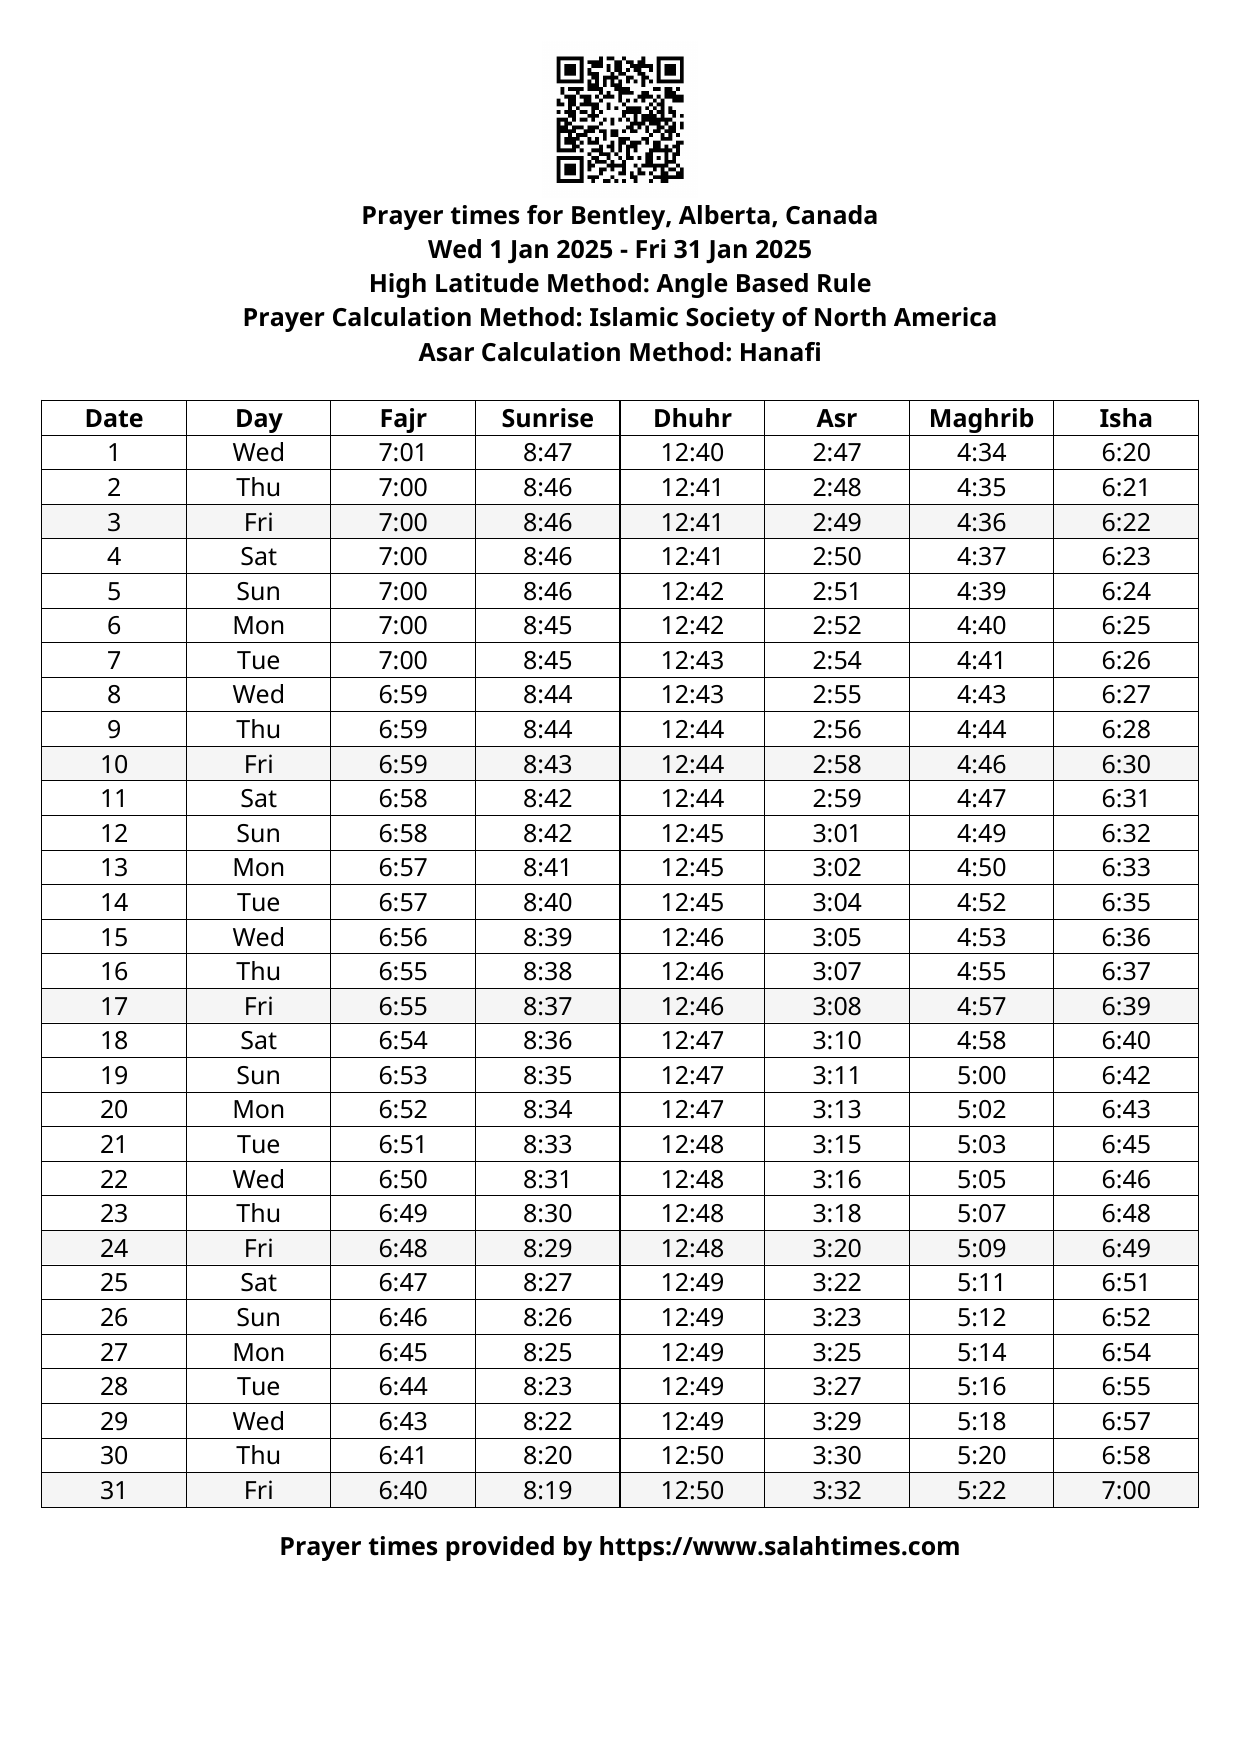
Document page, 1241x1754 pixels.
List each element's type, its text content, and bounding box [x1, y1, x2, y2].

table_cell 5:05 [910, 1162, 1053, 1195]
table_cell Tue [187, 885, 330, 919]
table_cell 8:31 [476, 1162, 619, 1195]
text High Latitude Method: Angle Based Rule [42, 266, 1198, 300]
table_cell 10 [42, 747, 186, 780]
table_cell 12:41 [621, 539, 764, 573]
table_cell 12:46 [621, 920, 764, 953]
table_cell 3 [42, 505, 186, 538]
table_cell 3:25 [765, 1335, 909, 1368]
table_cell 8:39 [476, 920, 619, 953]
table_cell 6:46 [1054, 1162, 1198, 1195]
table_cell 6:59 [331, 712, 475, 746]
table_cell Sun [187, 816, 330, 849]
table_cell 24 [42, 1231, 186, 1264]
table_cell 9 [42, 712, 186, 746]
table_cell Thu [187, 954, 330, 988]
table_cell 7:00 [331, 470, 475, 504]
table_cell Wed [187, 1404, 330, 1437]
table_cell 12:48 [621, 1196, 764, 1230]
table_cell Sat [187, 781, 330, 815]
table_cell 8:46 [476, 539, 619, 573]
table_cell 6:55 [1054, 1369, 1198, 1403]
table_cell 5:14 [910, 1335, 1053, 1368]
table_cell 3:32 [765, 1473, 909, 1507]
table_cell 2:50 [765, 539, 909, 573]
table_cell Tue [187, 643, 330, 677]
table_cell 5 [42, 574, 186, 607]
table_cell 6:31 [1054, 781, 1198, 815]
table_cell 8:46 [476, 574, 619, 607]
table_cell 6:35 [1054, 885, 1198, 919]
table_cell Mon [187, 609, 330, 642]
table_cell 3:04 [765, 885, 909, 919]
table_cell Sat [187, 539, 330, 573]
table_cell Wed [187, 1162, 330, 1195]
table_cell Wed [187, 678, 330, 711]
table_cell 3:16 [765, 1162, 909, 1195]
table_cell 25 [42, 1266, 186, 1299]
table_cell 4:55 [910, 954, 1053, 988]
table_cell Thu [187, 1196, 330, 1230]
table_cell 8:46 [476, 505, 619, 538]
table_cell 2:59 [765, 781, 909, 815]
table_cell 3:30 [765, 1439, 909, 1472]
table_cell 8 [42, 678, 186, 711]
table_cell 8:30 [476, 1196, 619, 1230]
table_cell 4:34 [910, 436, 1053, 469]
table_cell 8:20 [476, 1439, 619, 1472]
text Asar Calculation Method: Hanafi [42, 334, 1198, 368]
table_cell 31 [42, 1473, 186, 1507]
table_cell 8:42 [476, 816, 619, 849]
table_cell 8:44 [476, 678, 619, 711]
picture [542, 41, 699, 198]
table_cell 8:36 [476, 1024, 619, 1057]
table_cell 4:49 [910, 816, 1053, 849]
table_cell 6:26 [1054, 643, 1198, 677]
table_cell 12:48 [621, 1162, 764, 1195]
table_cell 12:49 [621, 1266, 764, 1299]
table_cell 6:49 [1054, 1231, 1198, 1264]
table_cell 7:00 [331, 539, 475, 573]
table_cell 6:57 [1054, 1404, 1198, 1437]
table_cell 14 [42, 885, 186, 919]
table_cell 12:46 [621, 954, 764, 988]
table_cell Fri [187, 505, 330, 538]
table_cell 8:33 [476, 1127, 619, 1161]
table_cell 6:39 [1054, 989, 1198, 1022]
table_cell 8:19 [476, 1473, 619, 1507]
table_cell 6:55 [331, 954, 475, 988]
table_cell 17 [42, 989, 186, 1022]
table_cell 12:47 [621, 1093, 764, 1126]
table_cell 7:01 [331, 436, 475, 469]
text Prayer times provided by https://www.salahtimes.com [42, 1528, 1198, 1563]
table_cell Tue [187, 1369, 330, 1403]
table_header Fajr [331, 401, 475, 434]
table_cell 7:00 [331, 574, 475, 607]
table_cell 6:52 [1054, 1300, 1198, 1334]
table_cell 2:49 [765, 505, 909, 538]
table_cell 6:53 [331, 1058, 475, 1092]
table_cell 12:42 [621, 574, 764, 607]
table_cell 6:28 [1054, 712, 1198, 746]
table_cell 6:57 [331, 885, 475, 919]
table_cell 5:07 [910, 1196, 1053, 1230]
table_cell 2:51 [765, 574, 909, 607]
table_cell 2:58 [765, 747, 909, 780]
table_cell 8:35 [476, 1058, 619, 1092]
table_cell Wed [187, 436, 330, 469]
table_cell 3:13 [765, 1093, 909, 1126]
table_cell Sat [187, 1024, 330, 1057]
table_cell 1 [42, 436, 186, 469]
table_cell 12:44 [621, 712, 764, 746]
table_cell 11 [42, 781, 186, 815]
table_cell 8:45 [476, 609, 619, 642]
table_cell 7:00 [331, 609, 475, 642]
table_cell Sun [187, 1300, 330, 1334]
table_cell 5:20 [910, 1439, 1053, 1472]
table_cell 12:45 [621, 851, 764, 884]
table_cell Mon [187, 1335, 330, 1368]
table_cell 3:10 [765, 1024, 909, 1057]
table_cell 8:27 [476, 1266, 619, 1299]
table_cell 12:45 [621, 816, 764, 849]
table_cell 8:44 [476, 712, 619, 746]
table_cell 6:48 [1054, 1196, 1198, 1230]
table_cell 12:49 [621, 1335, 764, 1368]
table_cell 3:02 [765, 851, 909, 884]
table_cell 8:42 [476, 781, 619, 815]
table_cell 4 [42, 539, 186, 573]
table_cell 6:24 [1054, 574, 1198, 607]
table_cell 3:07 [765, 954, 909, 988]
table_cell 6:22 [1054, 505, 1198, 538]
table_cell 12:49 [621, 1369, 764, 1403]
table_cell Sat [187, 1266, 330, 1299]
table_cell 6:40 [1054, 1024, 1198, 1057]
table_cell 2:56 [765, 712, 909, 746]
table_cell 20 [42, 1093, 186, 1126]
table_cell 8:41 [476, 851, 619, 884]
table_cell 2:55 [765, 678, 909, 711]
table_cell 6:43 [1054, 1093, 1198, 1126]
table_cell 6:27 [1054, 678, 1198, 711]
table_cell 6:44 [331, 1369, 475, 1403]
table_cell 6:36 [1054, 920, 1198, 953]
table_cell 28 [42, 1369, 186, 1403]
table_cell 6:40 [331, 1473, 475, 1507]
table_cell 12:42 [621, 609, 764, 642]
table_cell 6:59 [331, 747, 475, 780]
table_cell 4:41 [910, 643, 1053, 677]
table_cell 2:47 [765, 436, 909, 469]
table_cell 8:25 [476, 1335, 619, 1368]
table_cell 5:18 [910, 1404, 1053, 1437]
table_cell 6:33 [1054, 851, 1198, 884]
table_cell Fri [187, 1473, 330, 1507]
table_cell 3:18 [765, 1196, 909, 1230]
table_cell 21 [42, 1127, 186, 1161]
table_cell 2:52 [765, 609, 909, 642]
table_cell 6:52 [331, 1093, 475, 1126]
table_cell 6:51 [1054, 1266, 1198, 1299]
table_cell 3:01 [765, 816, 909, 849]
table_cell 3:05 [765, 920, 909, 953]
table_cell 5:09 [910, 1231, 1053, 1264]
table_cell 4:53 [910, 920, 1053, 953]
table_cell 4:40 [910, 609, 1053, 642]
table_cell 7:00 [331, 643, 475, 677]
table_cell 8:43 [476, 747, 619, 780]
table_cell 6:21 [1054, 470, 1198, 504]
table_cell 22 [42, 1162, 186, 1195]
table_header Maghrib [910, 401, 1053, 434]
table_cell Wed [187, 920, 330, 953]
table_cell 8:23 [476, 1369, 619, 1403]
table_cell 6:50 [331, 1162, 475, 1195]
table_cell 8:26 [476, 1300, 619, 1334]
text Prayer times for Bentley, Alberta, Canada [42, 198, 1198, 232]
table_cell 6:58 [1054, 1439, 1198, 1472]
table_cell 4:44 [910, 712, 1053, 746]
table_cell 6:45 [1054, 1127, 1198, 1161]
table_header Day [187, 401, 330, 434]
table_cell Sun [187, 574, 330, 607]
table_cell 6:55 [331, 989, 475, 1022]
table_cell 12:50 [621, 1439, 764, 1472]
table_cell 4:39 [910, 574, 1053, 607]
table_cell 4:57 [910, 989, 1053, 1022]
table_cell Thu [187, 1439, 330, 1472]
table_cell 12:43 [621, 643, 764, 677]
table_cell 5:12 [910, 1300, 1053, 1334]
text Wed 1 Jan 2025 - Fri 31 Jan 2025 [42, 232, 1198, 266]
table_cell 6:58 [331, 781, 475, 815]
table_cell 6:30 [1054, 747, 1198, 780]
table_cell Thu [187, 470, 330, 504]
table_cell 18 [42, 1024, 186, 1057]
table_cell 2:54 [765, 643, 909, 677]
table_cell 8:37 [476, 989, 619, 1022]
table_cell 6:59 [331, 678, 475, 711]
table_cell 6:37 [1054, 954, 1198, 988]
table_cell 3:15 [765, 1127, 909, 1161]
table_cell 30 [42, 1439, 186, 1472]
table_cell 3:08 [765, 989, 909, 1022]
table_cell 12 [42, 816, 186, 849]
table_cell 12:47 [621, 1058, 764, 1092]
text Prayer Calculation Method: Islamic Society of North America [42, 300, 1198, 334]
table_cell 2 [42, 470, 186, 504]
table_cell 8:47 [476, 436, 619, 469]
table_cell Tue [187, 1127, 330, 1161]
table_cell 6:41 [331, 1439, 475, 1472]
table_cell 6:45 [331, 1335, 475, 1368]
table_cell Mon [187, 1093, 330, 1126]
table_cell 12:40 [621, 436, 764, 469]
table_cell 12:45 [621, 885, 764, 919]
table_cell 8:22 [476, 1404, 619, 1437]
table_cell 4:43 [910, 678, 1053, 711]
table_cell 26 [42, 1300, 186, 1334]
table_cell 12:46 [621, 989, 764, 1022]
table_cell 12:44 [621, 781, 764, 815]
table_cell Fri [187, 1231, 330, 1264]
table_cell 6:54 [331, 1024, 475, 1057]
table_cell 6 [42, 609, 186, 642]
table_cell 6:51 [331, 1127, 475, 1161]
table_cell 6:47 [331, 1266, 475, 1299]
table_cell 3:27 [765, 1369, 909, 1403]
table_cell 3:29 [765, 1404, 909, 1437]
table_cell 6:58 [331, 816, 475, 849]
table_cell 23 [42, 1196, 186, 1230]
table_cell 16 [42, 954, 186, 988]
table_cell 3:23 [765, 1300, 909, 1334]
table_cell 3:22 [765, 1266, 909, 1299]
table_cell Sun [187, 1058, 330, 1092]
table_cell 8:38 [476, 954, 619, 988]
table_cell 12:41 [621, 505, 764, 538]
table_cell 7:00 [1054, 1473, 1198, 1507]
table_header Sunrise [476, 401, 619, 434]
table_cell 3:11 [765, 1058, 909, 1092]
table_cell 2:48 [765, 470, 909, 504]
table_cell 3:20 [765, 1231, 909, 1264]
table_cell 4:47 [910, 781, 1053, 815]
table_cell 5:02 [910, 1093, 1053, 1126]
table_cell 7 [42, 643, 186, 677]
table_cell 6:23 [1054, 539, 1198, 573]
table_cell 4:35 [910, 470, 1053, 504]
table_cell 4:52 [910, 885, 1053, 919]
table_cell 6:32 [1054, 816, 1198, 849]
table_cell 5:22 [910, 1473, 1053, 1507]
table_cell 6:43 [331, 1404, 475, 1437]
table_cell 4:36 [910, 505, 1053, 538]
table_cell 6:54 [1054, 1335, 1198, 1368]
table_cell 6:57 [331, 851, 475, 884]
table_cell 5:00 [910, 1058, 1053, 1092]
table_cell 12:41 [621, 470, 764, 504]
table_cell 6:49 [331, 1196, 475, 1230]
table_header Isha [1054, 401, 1198, 434]
table_cell 12:43 [621, 678, 764, 711]
table_cell 29 [42, 1404, 186, 1437]
table_cell 27 [42, 1335, 186, 1368]
table_header Dhuhr [621, 401, 764, 434]
table_cell 4:37 [910, 539, 1053, 573]
table_header Date [42, 401, 186, 434]
table_cell 12:44 [621, 747, 764, 780]
table_cell 12:49 [621, 1300, 764, 1334]
table_cell 7:00 [331, 505, 475, 538]
table_cell 8:45 [476, 643, 619, 677]
table_cell 6:20 [1054, 436, 1198, 469]
table_cell 5:03 [910, 1127, 1053, 1161]
table_cell 15 [42, 920, 186, 953]
table_cell 6:56 [331, 920, 475, 953]
table_cell 6:48 [331, 1231, 475, 1264]
table_cell Fri [187, 747, 330, 780]
table_cell 12:47 [621, 1024, 764, 1057]
table_cell 8:40 [476, 885, 619, 919]
table_cell 19 [42, 1058, 186, 1092]
table_cell 8:29 [476, 1231, 619, 1264]
table_cell Thu [187, 712, 330, 746]
table_cell 12:48 [621, 1231, 764, 1264]
table_cell 6:42 [1054, 1058, 1198, 1092]
table_cell 6:25 [1054, 609, 1198, 642]
table_cell 4:46 [910, 747, 1053, 780]
table_cell 8:46 [476, 470, 619, 504]
table_header Asr [765, 401, 909, 434]
table_cell Fri [187, 989, 330, 1022]
table_cell 4:58 [910, 1024, 1053, 1057]
table_cell 12:50 [621, 1473, 764, 1507]
table_cell 4:50 [910, 851, 1053, 884]
table_cell 12:48 [621, 1127, 764, 1161]
table_cell 12:49 [621, 1404, 764, 1437]
table_cell 5:11 [910, 1266, 1053, 1299]
table_cell 13 [42, 851, 186, 884]
table_cell 5:16 [910, 1369, 1053, 1403]
table_cell 8:34 [476, 1093, 619, 1126]
table_cell Mon [187, 851, 330, 884]
table_cell 6:46 [331, 1300, 475, 1334]
